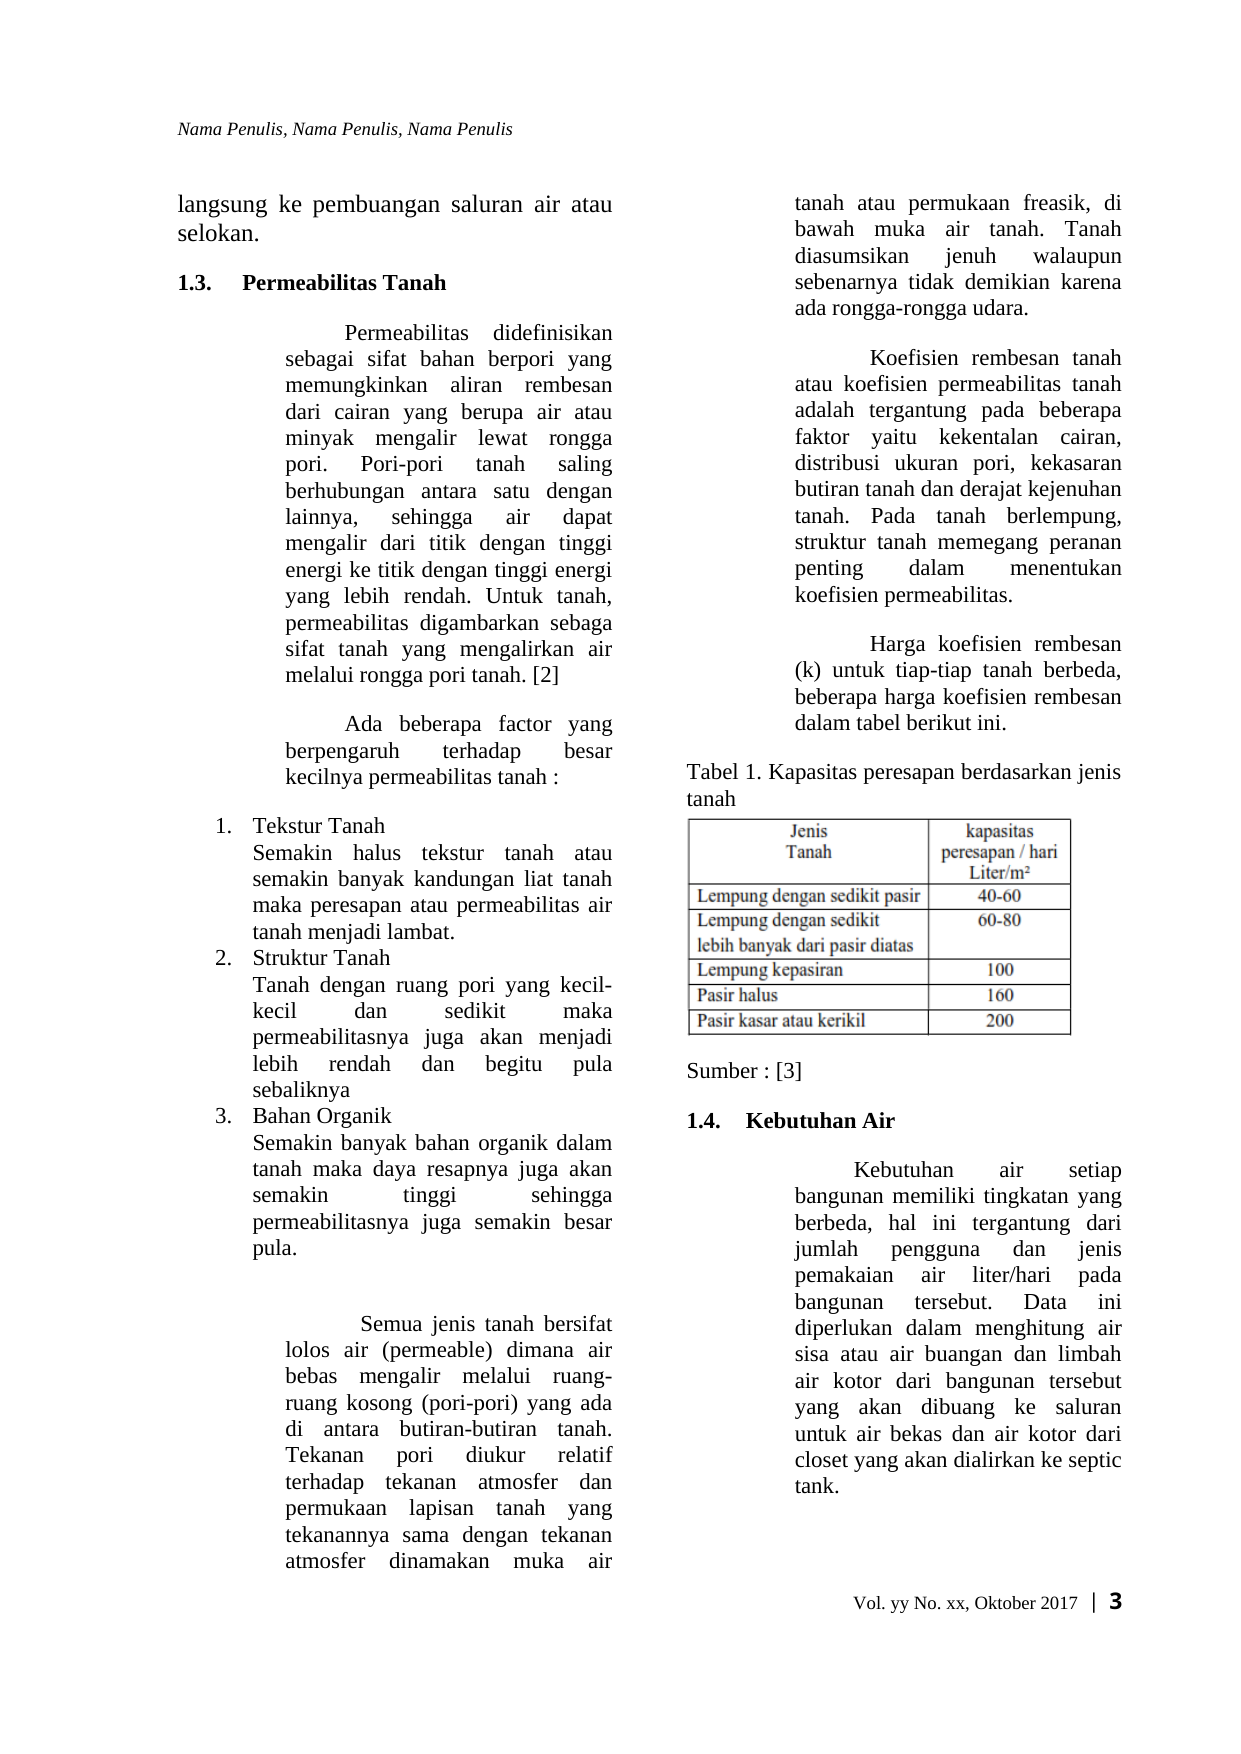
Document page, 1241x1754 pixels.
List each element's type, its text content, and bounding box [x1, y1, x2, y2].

list Bahan Organik [215, 1102, 613, 1129]
list Tanah dengan ruang pori yang kecil-kecil dan sedikit maka permeabilitasnya juga akan menjadi lebih rendah dan begitu pula sebaliknya [252, 971, 613, 1102]
text Tabel 1. Kapasitas peresapan berdasarkan jenis tanah [686, 758, 1122, 811]
subtitle Permeabilitas Tanah [177, 269, 613, 296]
list Semakin banyak bahan organik dalam tanah maka daya resapnya juga akan semakin tinggi sehingga permeabilitasnya juga semakin besar pula. [252, 1129, 613, 1261]
list Semakin halus tekstur tanah atau semakin banyak kandungan liat tanah maka peresapan atau permeabilitas air tanah menjadi lambat. [252, 839, 613, 944]
text Kebutuhan air setiap bangunan memiliki tingkatan yang berbeda, hal ini tergantung dari jumlah pengguna dan jenis pemakaian air liter/hari pada bangunan tersebut. Data ini diperlukan dalam menghitung air sisa atau air buangan dan limbah air kotor dari bangunan tersebut yang akan dibuang ke saluran untuk air bekas dan air kotor dari closet yang akan dialirkan ke septic tank. [794, 1156, 1122, 1499]
subtitle Kebutuhan Air [686, 1107, 1122, 1133]
picture [681, 813, 1077, 1036]
text Harga koefisien rembesan (k) untuk tiap-tiap tanah berbeda, beberapa harga koefisien rembesan dalam tabel berikut ini. [794, 630, 1122, 736]
text Semua jenis tanah bersifat lolos air (permeable) dimana air bebas mengalir melalui ruang-ruang kosong (pori-pori) yang ada di antara butiran-butiran tanah. Tekanan pori diukur relatif terhadap tekanan atmosfer dan permukaan lapisan tanah yang tekanannya sama dengan tekanan atmosfer dinamakan muka air tanah atau permukaan freasik, di bawah muka air tanah. Tanah diasumsikan jenuh walaupun sebenarnya tidak demikian karena ada rongga-rongga udara. [794, 189, 1122, 321]
list Tekstur Tanah [215, 812, 613, 839]
text Koefisien rembesan tanah atau koefisien permeabilitas tanah adalah tergantung pada beberapa faktor yaitu kekentalan cairan, distribusi ukuran pori, kekasaran butiran tanah dan derajat kejenuhan tanah. Pada tanah berlempung, struktur tanah memegang peranan penting dalam menentukan koefisien permeabilitas. [794, 344, 1122, 607]
text Ada beberapa factor yang berpengaruh terhadap besar kecilnya permeabilitas tanah : [285, 711, 613, 789]
text Permeabilitas didefinisikan sebagai sifat bahan berpori yang memungkinkan aliran rembesan dari cairan yang berupa air atau minyak mengalir lewat rongga pori. Pori-pori tanah saling berhubungan antara satu dengan lainnya, sehingga air dapat mengalir dari titik dengan tinggi energi ke titik dengan tinggi energi yang lebih rendah. Untuk tanah, permeabilitas digambarkan sebaga sifat tanah yang mengalirkan air melalui rongga pori tanah. [2] [285, 319, 613, 688]
text Semua jenis tanah bersifat lolos air (permeable) dimana air bebas mengalir melalui ruang-ruang kosong (pori-pori) yang ada di antara butiran-butiran tanah. Tekanan pori diukur relatif terhadap tekanan atmosfer dan permukaan lapisan tanah yang tekanannya sama dengan tekanan atmosfer dinamakan muka air tanah atau permukaan freasik, di bawah muka air tanah. Tanah diasumsikan jenuh walaupun sebenarnya tidak demikian karena ada rongga-rongga udara. [285, 1310, 613, 1573]
text Sumber : [3] [686, 1057, 1122, 1084]
list Struktur Tanah [215, 944, 613, 971]
